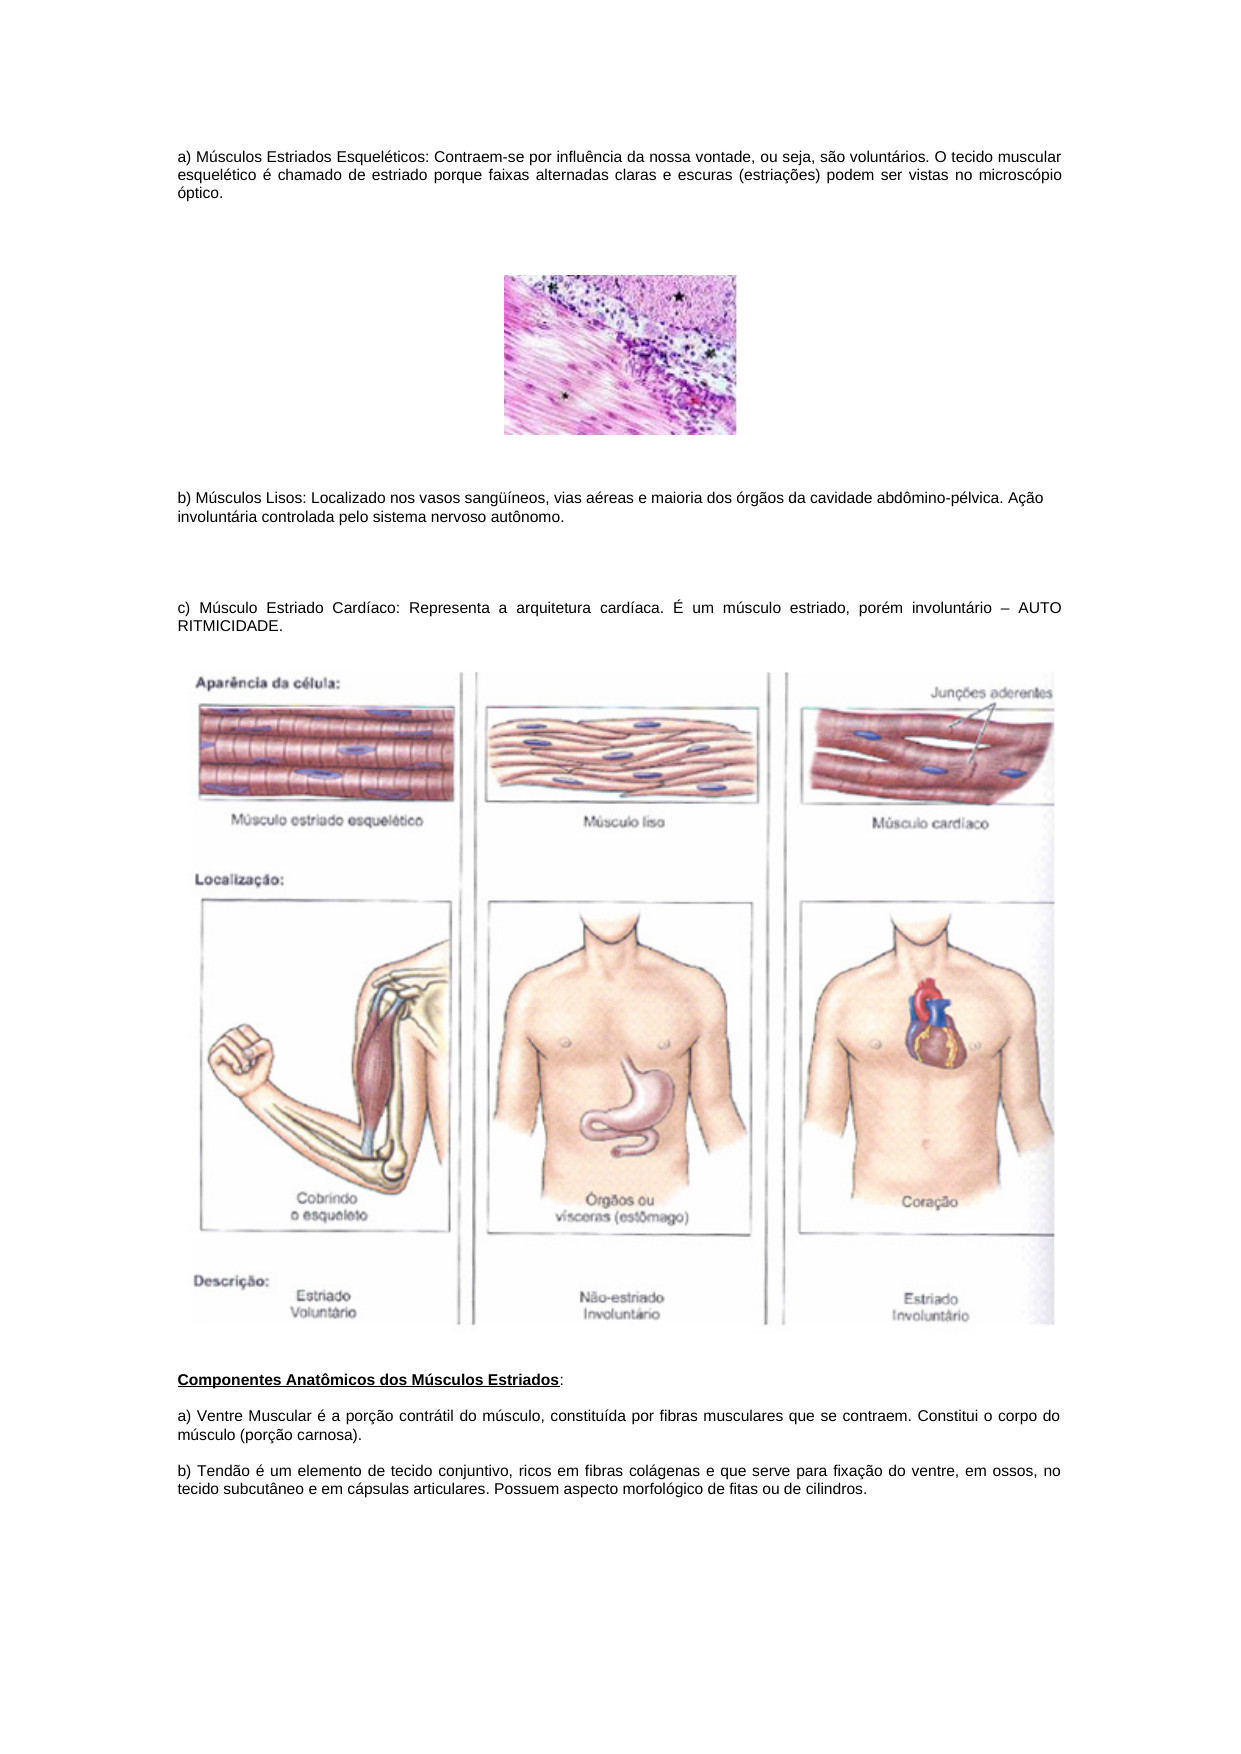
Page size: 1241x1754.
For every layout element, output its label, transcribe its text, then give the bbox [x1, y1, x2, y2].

text c) Músculo Estriado Cardíaco: Representa a arquitetura cardíaca. É um músculo estriado, porém involuntário – AUTO RITMICIDADE. [177, 598, 1063, 635]
text b) Músculos Lisos: Localizado nos vasos sangüíneos, vias aéreas e maioria dos órgãos da cavidade abdômino-pélvica. Ação involuntária controlada pelo sistema nervoso autônomo. [177, 489, 1063, 526]
picture [177, 671, 1055, 1334]
picture [504, 275, 737, 435]
text a) Músculos Estriados Esqueléticos: Contraem-se por influência da nossa vontade, ou seja, são voluntários. O tecido muscular esquelético é chamado de estriado porque faixas alternadas claras e escuras (estriações) podem ser vistas no microscópio óptico. [177, 148, 1063, 202]
text b) Tendão é um elemento de tecido conjuntivo, ricos em fibras colágenas e que serve para fixação do ventre, em ossos, no tecido subcutâneo e em cápsulas articulares. Possuem aspecto morfológico de fitas ou de cilindros. [177, 1462, 1063, 1498]
text Componentes Anatômicos dos Músculos Estriados: [177, 1352, 1063, 1389]
text a) Ventre Muscular é a porção contrátil do músculo, constituída por fibras musculares que se contraem. Constitui o corpo do músculo (porção carnosa). [177, 1407, 1063, 1443]
